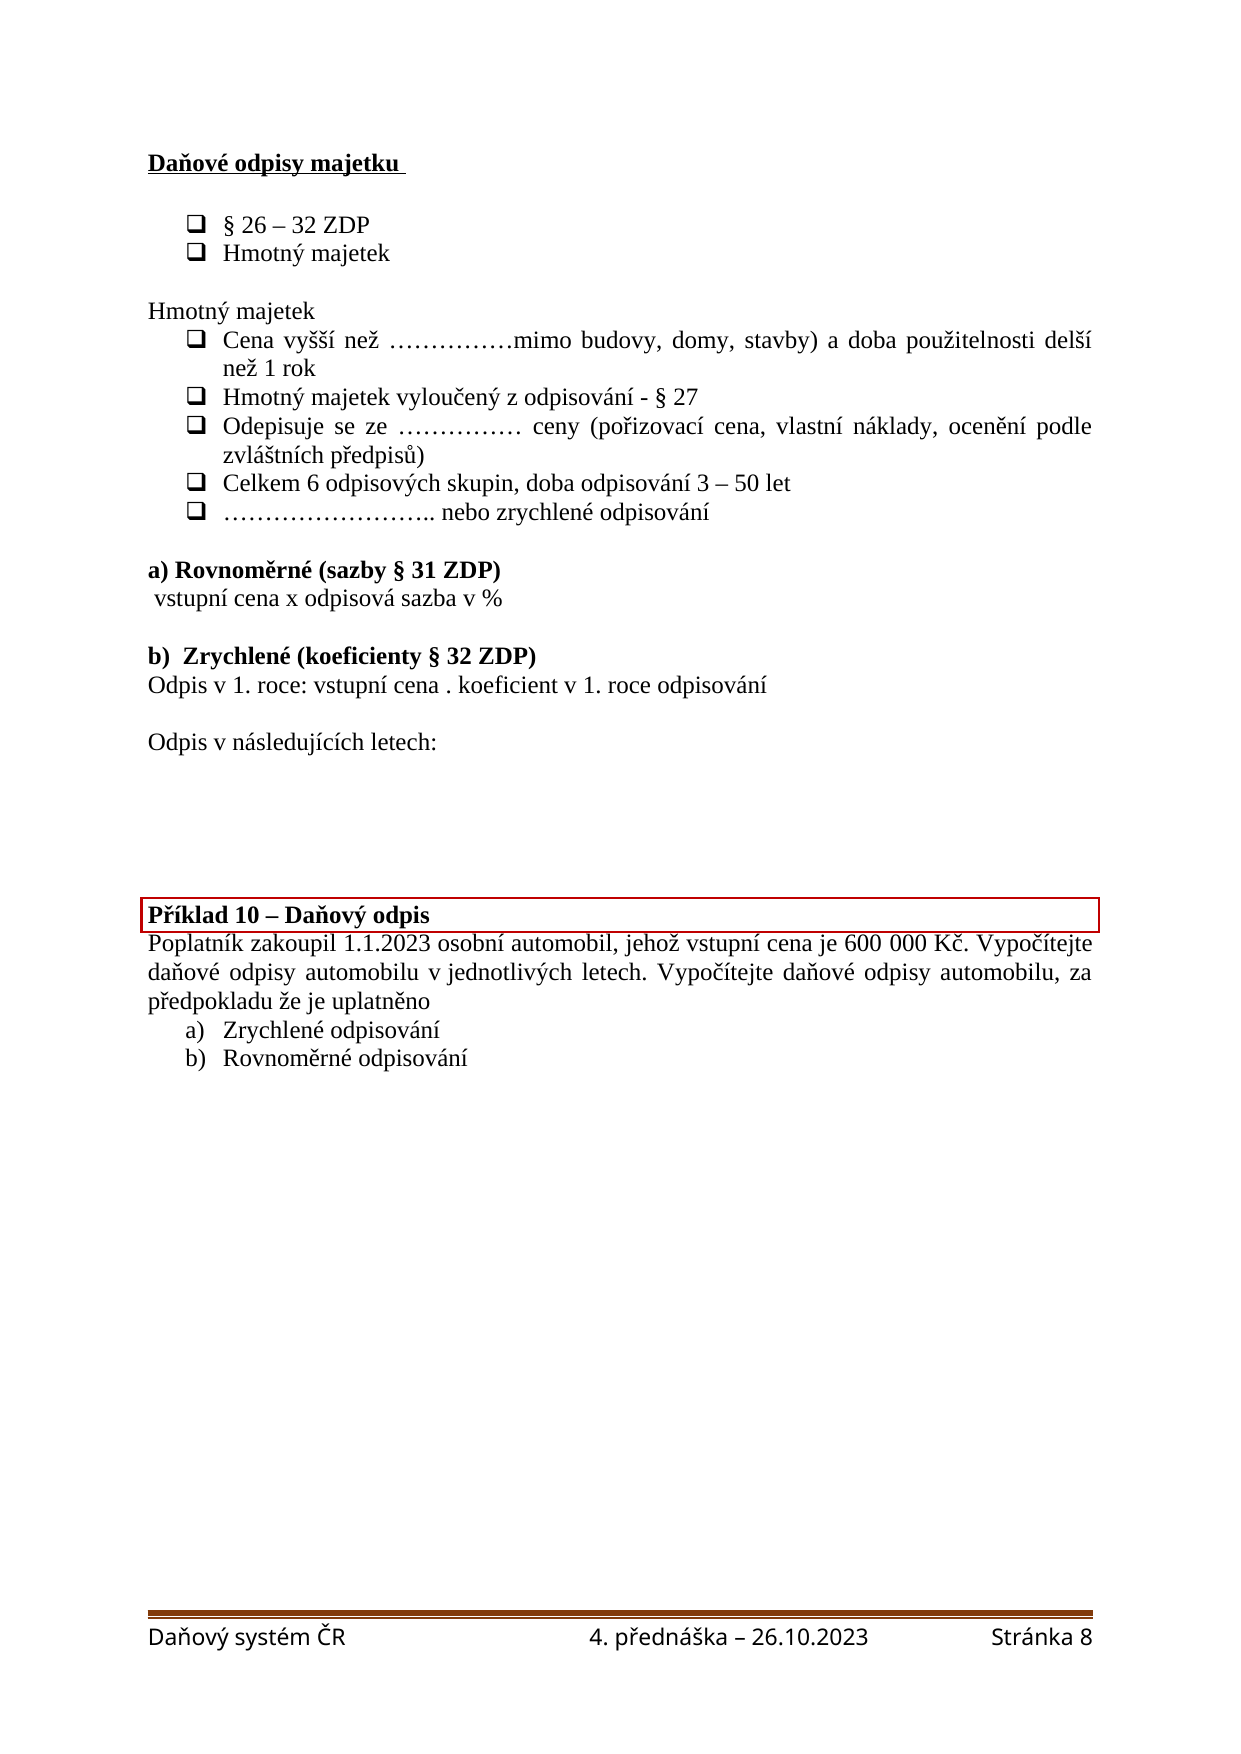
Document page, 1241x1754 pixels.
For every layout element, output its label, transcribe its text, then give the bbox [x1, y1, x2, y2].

text Odpis v následujících letech: [148, 727, 1093, 756]
list Hmotný majetek vyloučený z odpisování - § 27 [185, 382, 1093, 411]
text Příklad 10 – Daňový odpis [148, 900, 1093, 928]
list Hmotný majetek [185, 238, 1093, 267]
text Poplatník zakoupil 1.1.2023 osobní automobil, jehož vstupní cena je 600 000 Kč. Vypočítejte daňové odpisy automobilu v jednotlivých letech. Vypočítejte daňové odpisy automobilu, za předpokladu že je uplatněno [148, 933, 1093, 1015]
list Zrychlené odpisování [185, 1015, 1093, 1043]
text Odpis v 1. roce: vstupní cena . koeficient v 1. roce odpisování [148, 670, 1093, 698]
text vstupní cena x odpisová sazba v % [148, 583, 1093, 612]
list Celkem 6 odpisových skupin, doba odpisování 3 – 50 let [185, 468, 1093, 497]
text b) Zrychlené (koeficienty § 32 ZDP) [148, 641, 1093, 670]
text a) Rovnoměrné (sazby § 31 ZDP) [148, 555, 1093, 583]
list Rovnoměrné odpisování [185, 1043, 1093, 1072]
list § 26 – 32 ZDP [185, 210, 1093, 238]
text Daňové odpisy majetku [148, 148, 1093, 176]
text Hmotný majetek [148, 296, 1093, 325]
list Odepisuje se ze …………… ceny (pořizovací cena, vlastní náklady, ocenění podle zvláštních předpisů) [185, 411, 1093, 468]
list Cena vyšší než ……………mimo budovy, domy, stavby) a doba použitelnosti delší než 1 rok [185, 325, 1093, 382]
list …………………….. nebo zrychlené odpisování [185, 497, 1093, 526]
